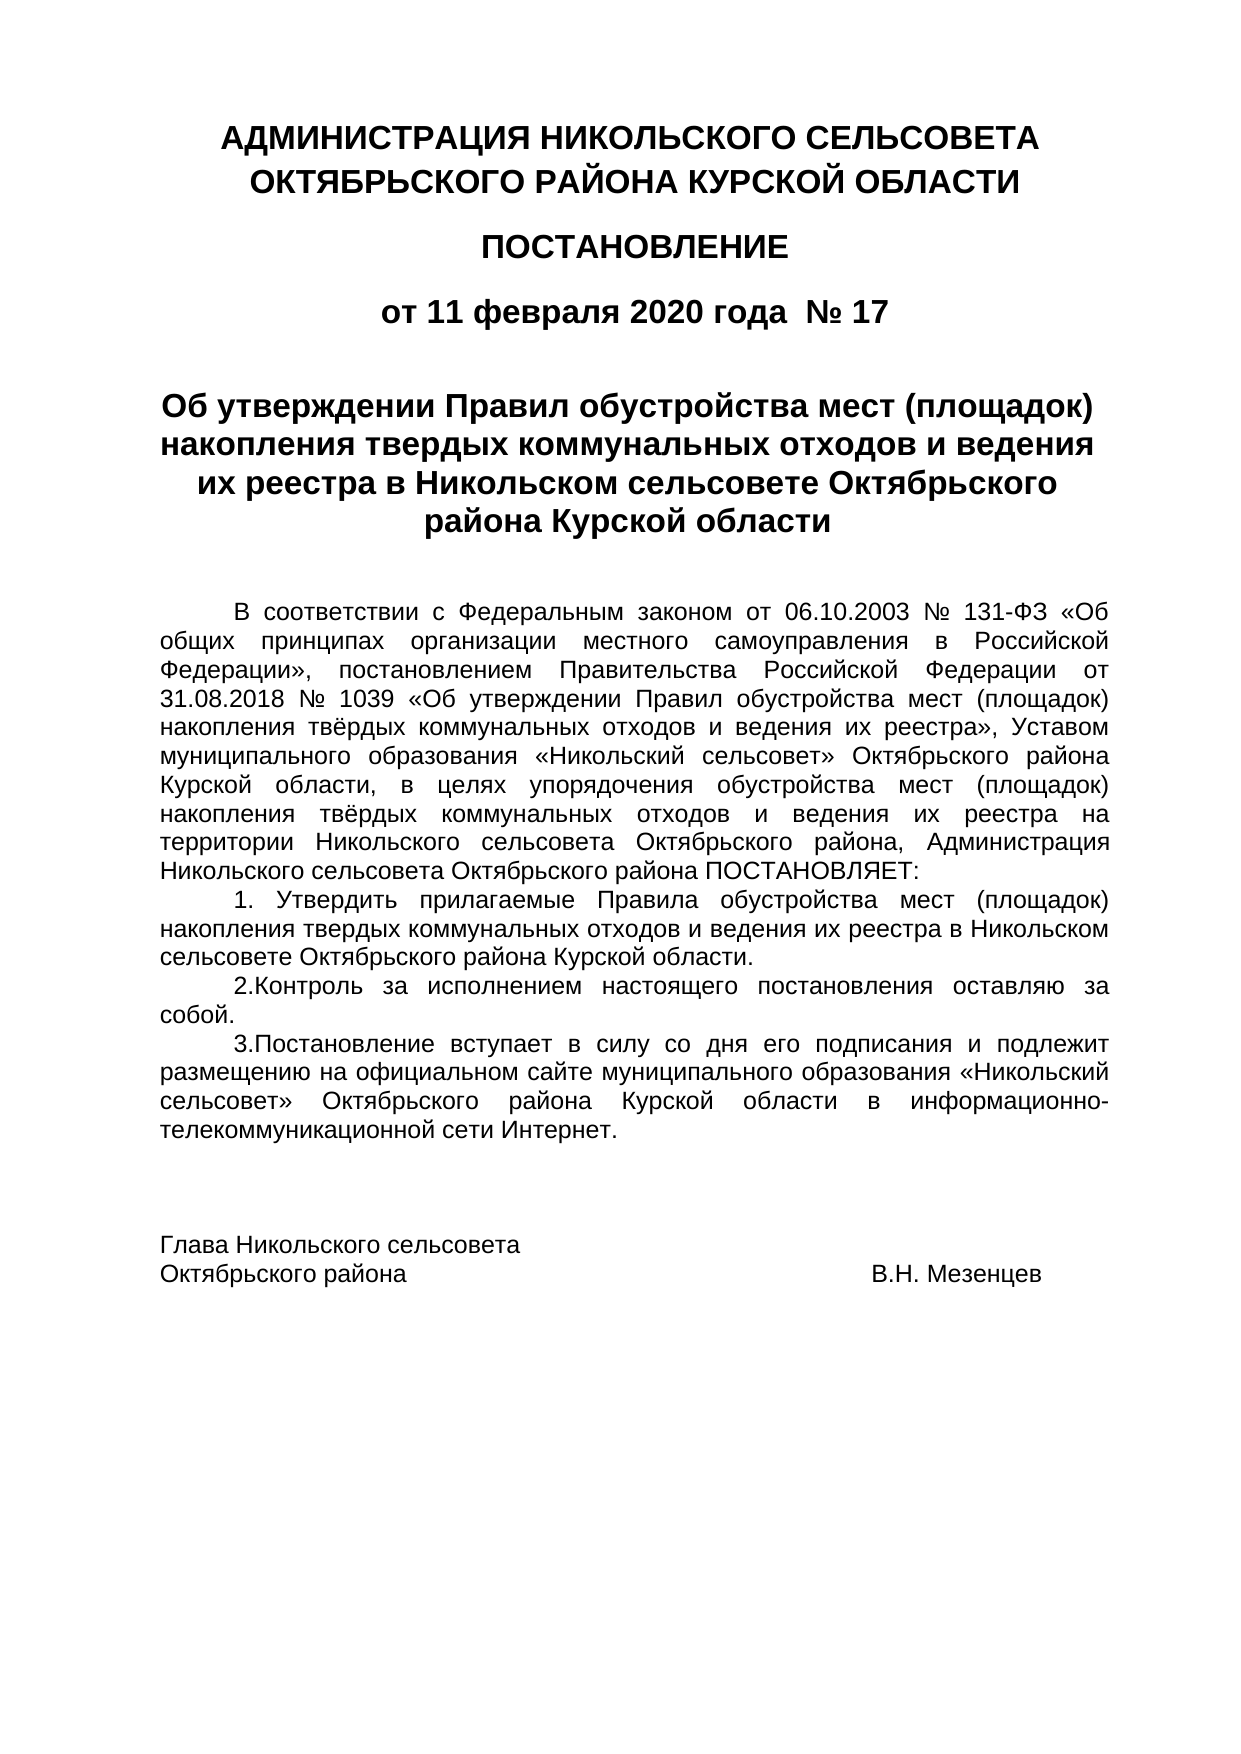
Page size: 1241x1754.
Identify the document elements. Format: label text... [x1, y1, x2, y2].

text Об утверждении Правил обустройства мест (площадок) накопления твердых коммунальных отходов и ведения их реестра в Никольском сельсовете Октябрьского района Курской области [159, 386, 1096, 540]
text 3.Постановление вступает в силу со дня его подписания и подлежит размещению на официальном сайте муниципального образования «Никольский сельсовет» Октябрьского района Курской области в информационно-телекоммуникационной сети Интернет. [159, 1028, 1110, 1143]
text 1. Утвердить прилагаемые Правила обустройства мест (площадок) накопления твердых коммунальных отходов и ведения их реестра в Никольском сельсовете Октябрьского района Курской области. [159, 885, 1110, 971]
text Октябрьского района В.Н. Мезенцев [159, 1258, 1110, 1287]
text 2.Контроль за исполнением настоящего постановления оставляю за собой. [159, 971, 1110, 1028]
text ПОСТАНОВЛЕНИЕ [159, 227, 1110, 266]
text В соответствии с Федеральным законом от 06.10.2003 № 131-ФЗ «Об общих принципах организации местного самоуправления в Российской Федерации», постановлением Правительства Российской Федерации от 31.08.2018 № 1039 «Об утверждении Правил обустройства мест (площадок) накопления твёрдых коммунальных отходов и ведения их реестра», Уставом муниципального образования «Никольский сельсовет» Октябрьского района Курской области, в целях упорядочения обустройства мест (площадок) накопления твёрдых коммунальных отходов и ведения их реестра на территории Никольского сельсовета Октябрьского района, Администрация Никольского сельсовета Октябрьского района ПОСТАНОВЛЯЕТ: [159, 597, 1110, 885]
text АДМИНИСТРАЦИЯ НИКОЛЬСКОГО СЕЛЬСОВЕТА ОКТЯБРЬСКОГО РАЙОНА КУРСКОЙ ОБЛАСТИ [159, 118, 1110, 201]
text от 11 февраля 2020 года № 17 [159, 292, 1110, 331]
text Глава Никольского сельсовета [159, 1230, 1110, 1258]
